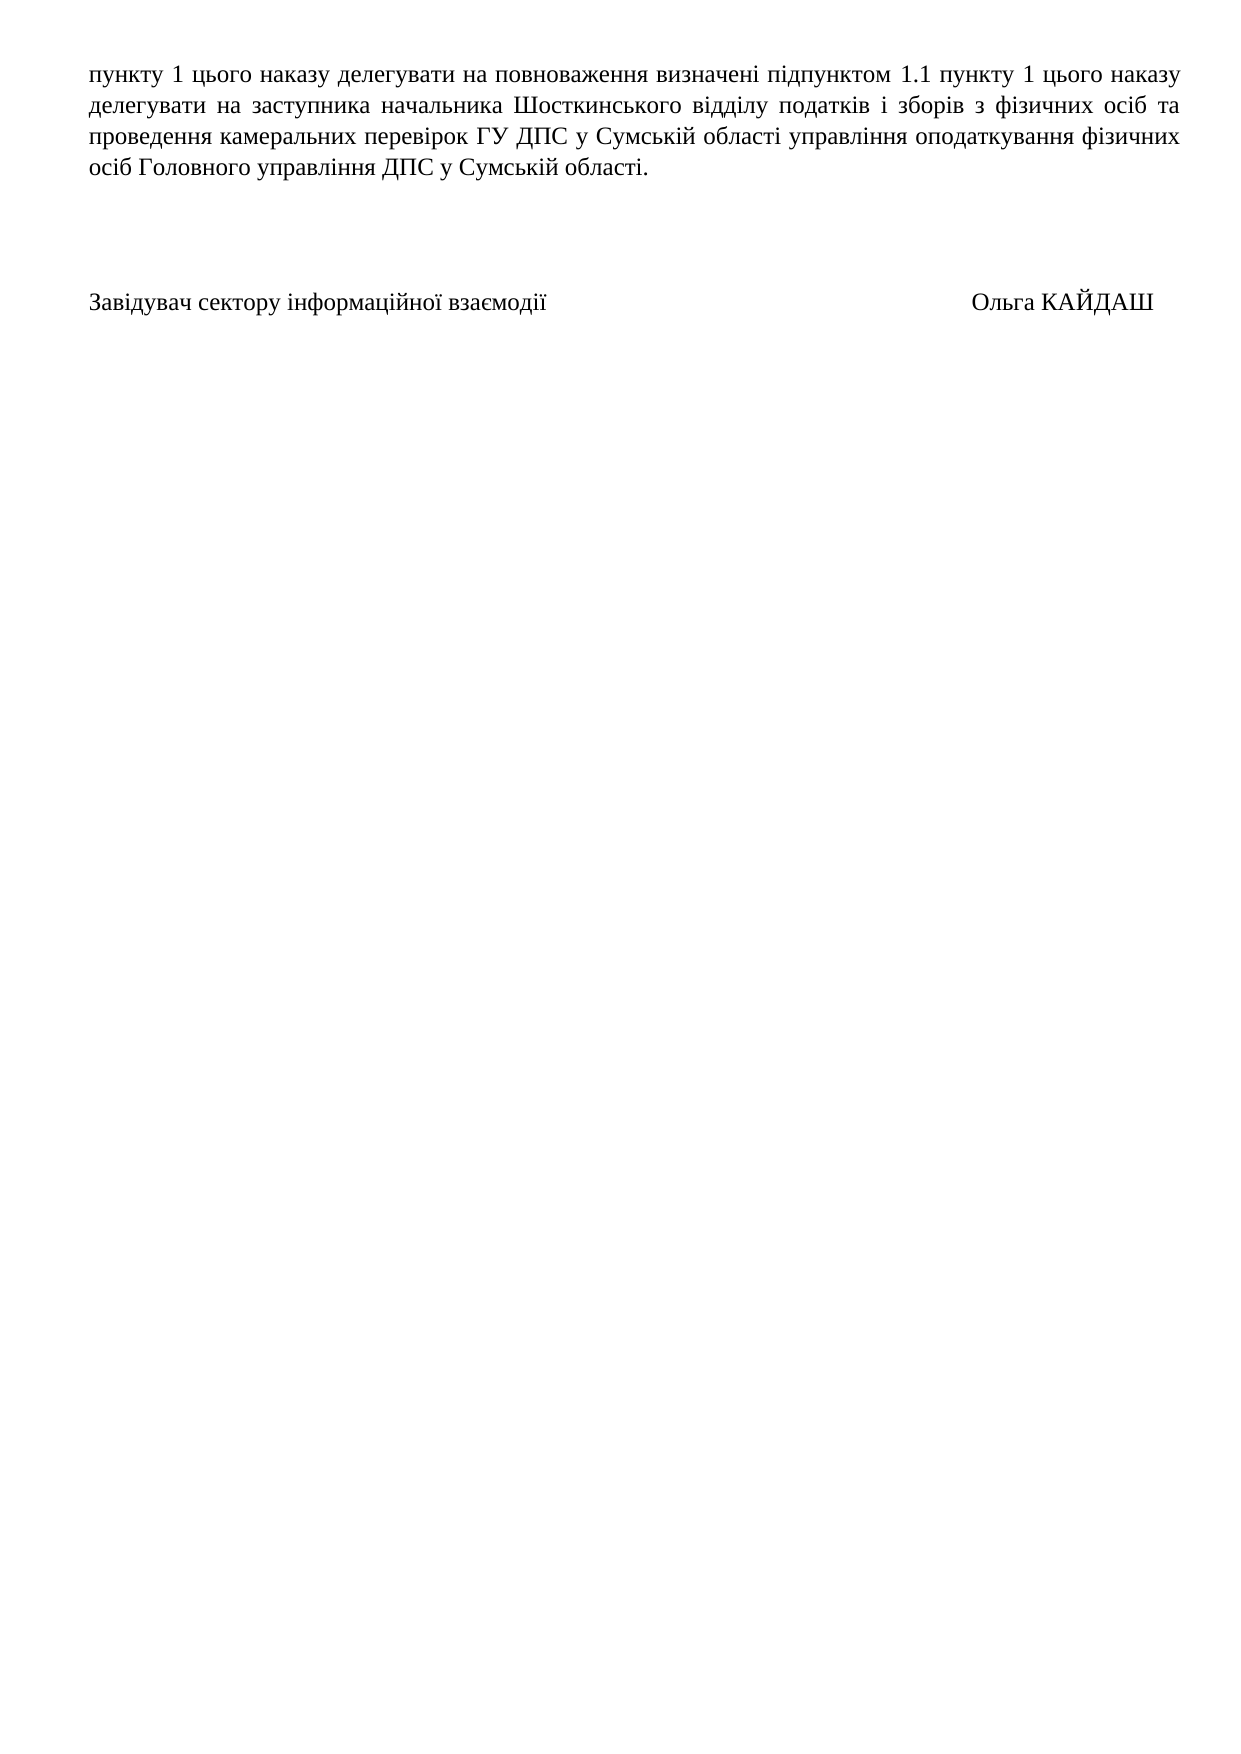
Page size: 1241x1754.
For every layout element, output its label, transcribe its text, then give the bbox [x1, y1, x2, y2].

text Завідувач сектору інформаційної взаємодії Ольга КАЙДАШ [89, 287, 1181, 315]
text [89, 59, 1181, 181]
